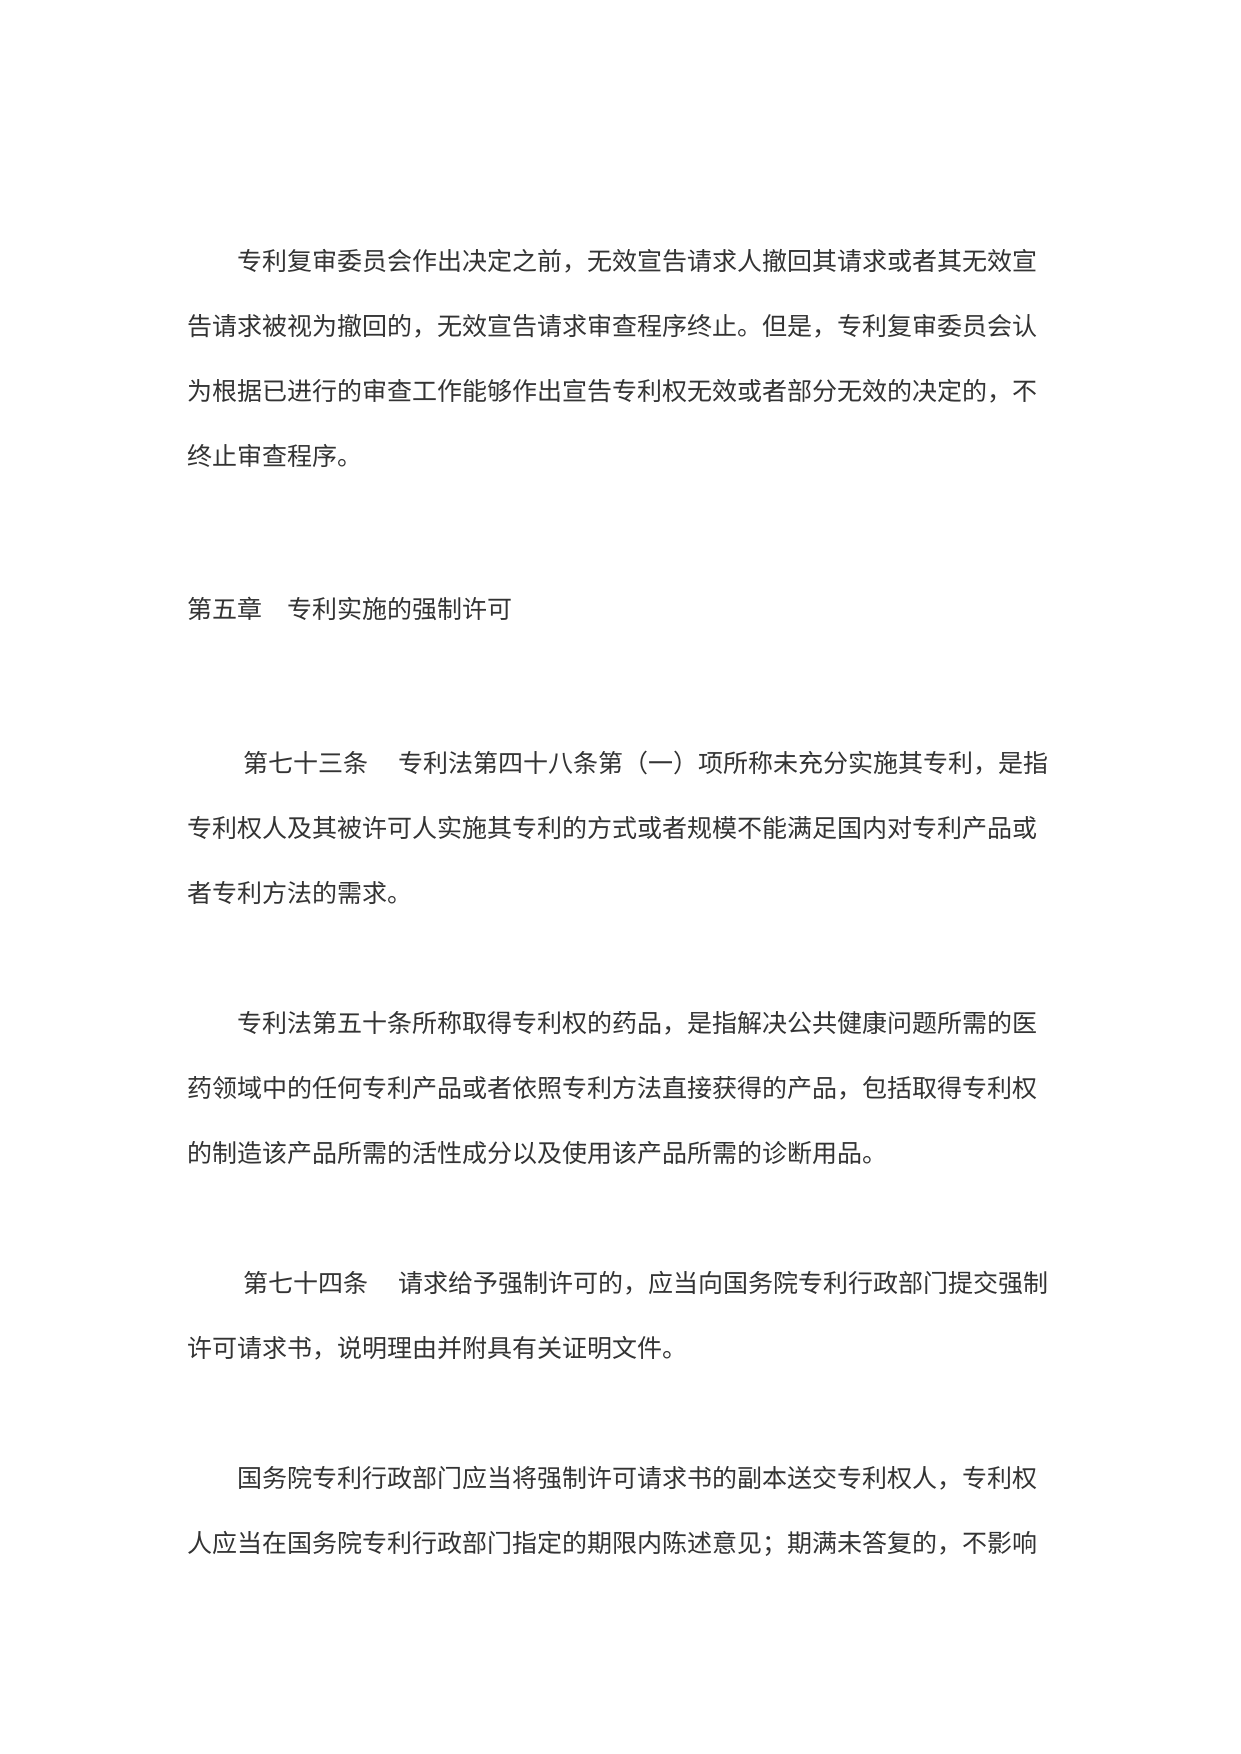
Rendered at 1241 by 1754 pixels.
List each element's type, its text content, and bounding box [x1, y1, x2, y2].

text 第五章 专利实施的强制许可 [187, 575, 1053, 705]
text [187, 162, 1053, 552]
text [187, 729, 1053, 1574]
